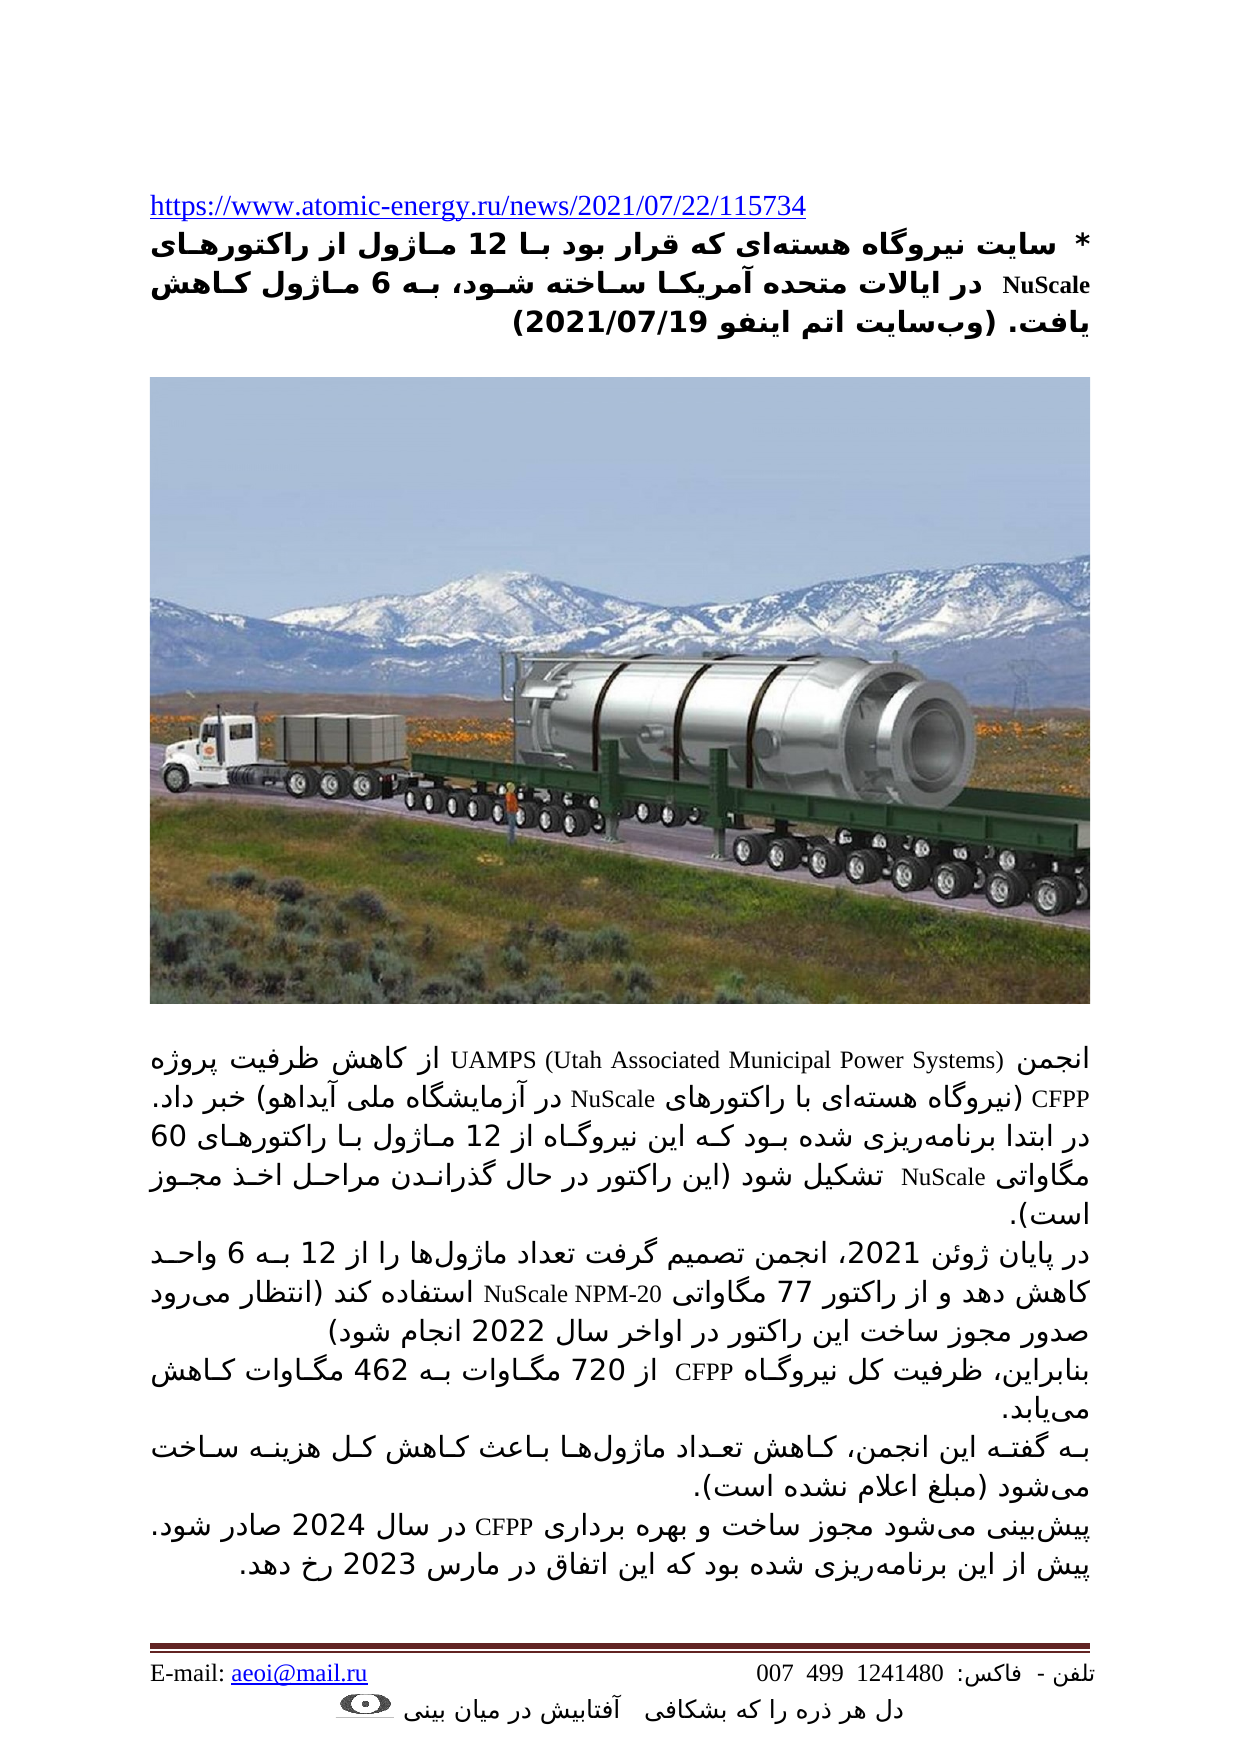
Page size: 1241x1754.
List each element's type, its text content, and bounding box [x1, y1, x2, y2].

text بنابراین، ظرفیت کل نیروگاه CFPP از 720 مگاوات به 462 مگاوات کاهش می‌یابد. [150, 1353, 1090, 1426]
text در ابتدا برنامه‌ریزی شده بود که این نیروگاه از 12 ماژول با راکتورهای 60 مگاواتی NuScale تشکیل شود (این راکتور در حال گذراندن مراحل اخذ مجوز است). [150, 1119, 1090, 1231]
text * سایت نیروگاه هسته‌ای که قرار بود با 12 ماژول از راکتورهای NuScale در ایالات متحده آمریکا ساخته شود، به 6 ماژول کاهش یافت. (وب‌سایت اتم اینفو 2021/07/19) [150, 227, 1090, 339]
text در پایان ژوئن 2021، انجمن تصمیم گرفت تعداد ماژول‌ها را از 12 به 6 واحد کاهش دهد و از راکتور 77 مگاواتی NuScale NPM-20 استفاده کند (انتظار می‌رود صدور مجوز ساخت این راکتور در اواخر سال 2022 انجام شود) [150, 1236, 1090, 1348]
text به گفته این انجمن، کاهش تعداد ماژول‌ها باعث کاهش کل هزینه ساخت می‌شود (مبلغ اعلام نشده است). [150, 1431, 1090, 1504]
text https://www.atomic-energy.ru/news/2021/07/22/115734 [150, 188, 1090, 222]
text پیش‌بینی می‌شود مجوز ساخت و بهره برداری CFPP در سال 2024 صادر شود. پیش از این برنامه‌ریزی شده بود که این اتفاق در مارس 2023 رخ دهد. [150, 1509, 1090, 1582]
picture [335, 1688, 395, 1718]
picture [149, 377, 1091, 1004]
text انجمن UAMPS (Utah Associated Municipal Power Systems) از کاهش ظرفیت پروژه CFPP (نیروگاه هسته‌ای با راکتورهای NuScale در آزمایشگاه ملی آیداهو) خبر داد. [150, 1041, 1090, 1114]
